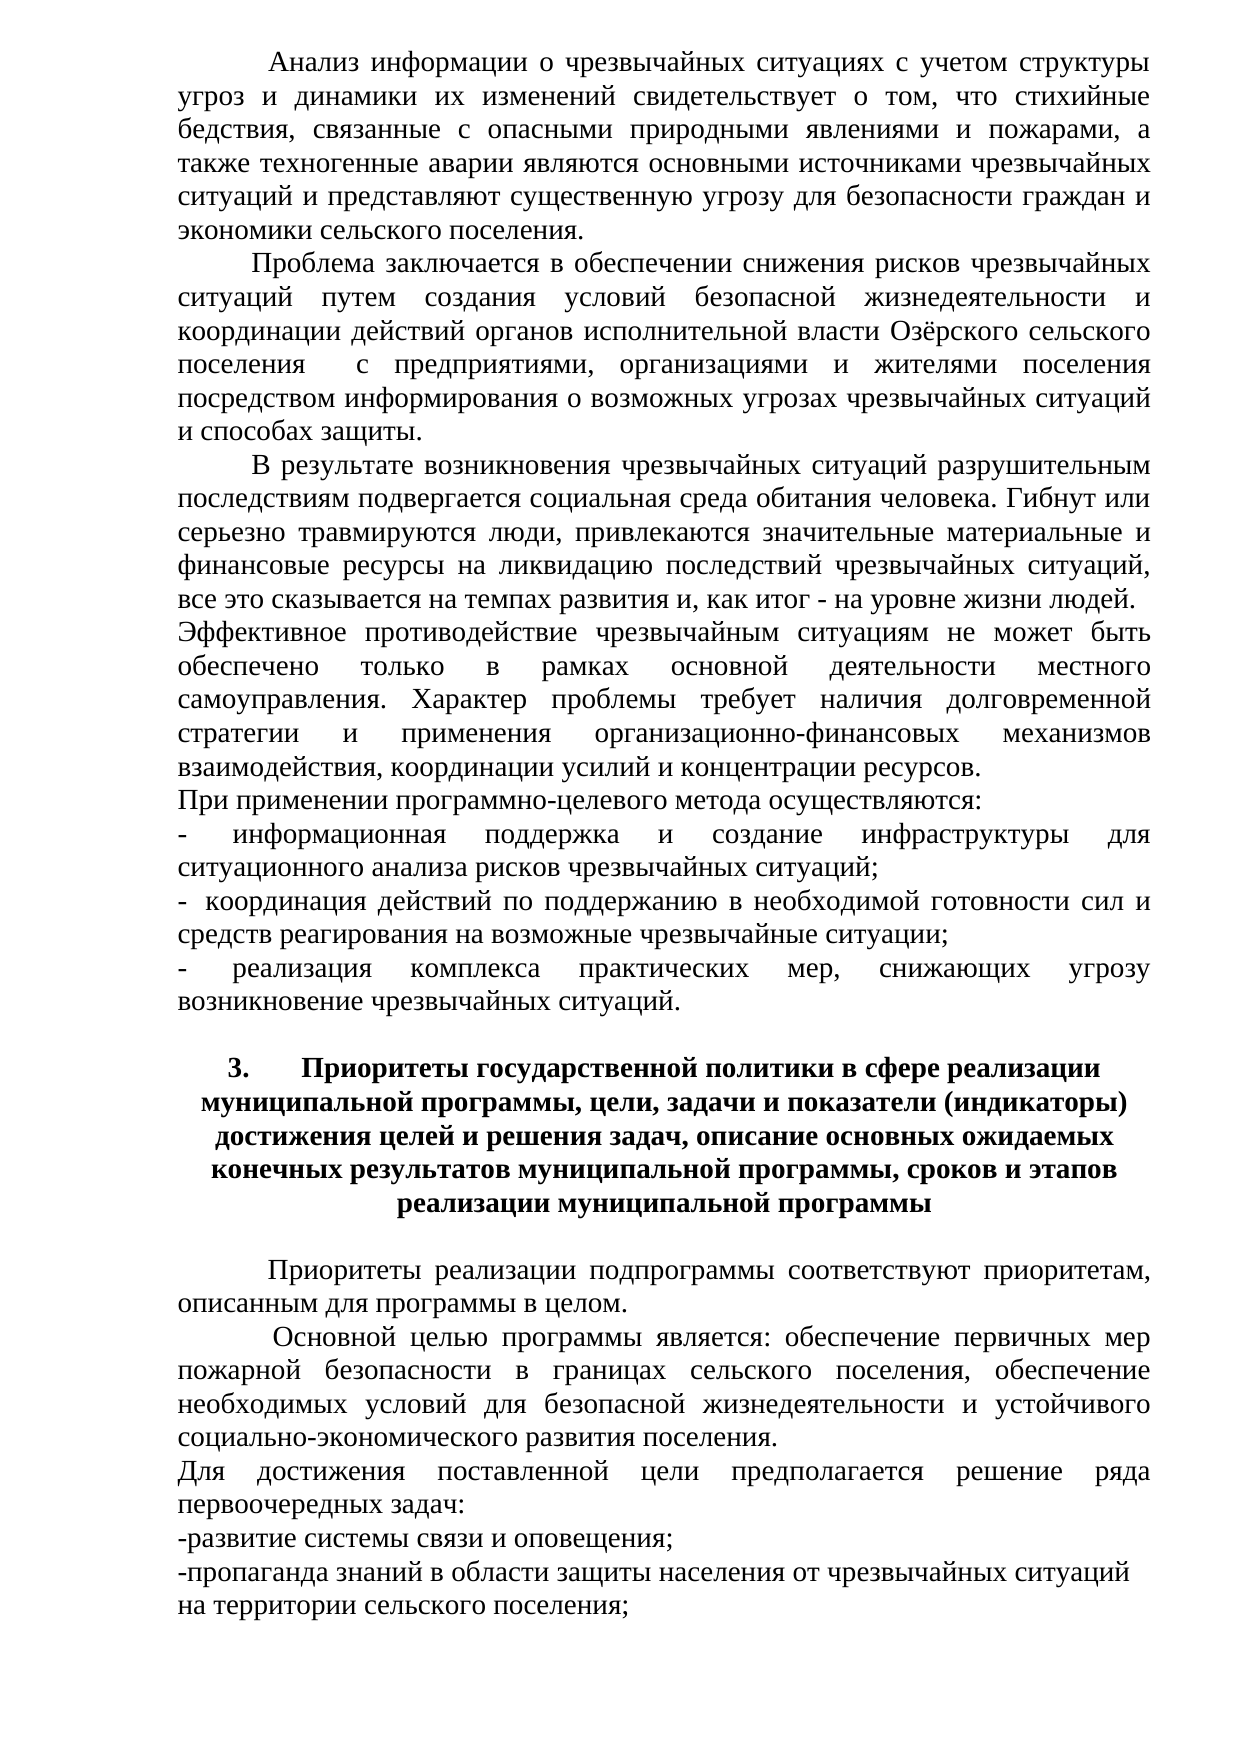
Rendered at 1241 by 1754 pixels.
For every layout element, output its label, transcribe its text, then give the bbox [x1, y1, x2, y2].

text -пропаганда знаний в области защиты населения от чрезвычайных ситуаций на территории сельского поселения; [177, 1554, 1152, 1621]
text - координация действий по поддержанию в необходимой готовности сил и средств реагирования на возможные чрезвычайные ситуации; [177, 883, 1152, 950]
text Для достижения поставленной цели предполагается решение ряда первоочередных задач: [177, 1453, 1152, 1520]
text Проблема заключается в обеспечении снижения рисков чрезвычайных ситуаций путем создания условий безопасной жизнедеятельности и координации действий органов исполнительной власти Озёрского сельского поселения с предприятиями, организациями и жителями поселения посредством информирования о возможных угрозах чрезвычайных ситуаций и способах защиты. [177, 246, 1152, 447]
text - реализация комплекса практических мер, снижающих угрозу возникновение чрезвычайных ситуаций. [177, 950, 1152, 1017]
list Приоритеты государственной политики в сфере реализации муниципальной программы, цели, задачи и показатели (индикаторы) достижения целей и решения задач, описание основных ожидаемых конечных результатов муниципальной программы, сроков и этапов реализации муниципальной программы [177, 1051, 1152, 1218]
text Основной целью программы является: обеспечение первичных мер пожарной безопасности в границах сельского поселения, обеспечение необходимых условий для безопасной жизнедеятельности и устойчивого социально-экономического развития поселения. [177, 1319, 1152, 1453]
text Анализ информации о чрезвычайных ситуациях с учетом структуры угроз и динамики их изменений свидетельствует о том, что стихийные бедствия, связанные с опасными природными явлениями и пожарами, а также техногенные аварии являются основными источниками чрезвычайных ситуаций и представляют существенную угрозу для безопасности граждан и экономики сельского поселения. [177, 44, 1152, 246]
text В результате возникновения чрезвычайных ситуаций разрушительным последствиям подвергается социальная среда обитания человека. Гибнут или серьезно травмируются люди, привлекаются значительные материальные и финансовые ресурсы на ликвидацию последствий чрезвычайных ситуаций, все это сказывается на темпах развития и, как итог - на уровне жизни людей. [177, 447, 1152, 614]
text - информационная поддержка и создание инфраструктуры для ситуационного анализа рисков чрезвычайных ситуаций; [177, 816, 1152, 883]
text -развитие системы связи и оповещения; [177, 1520, 1152, 1554]
text При применении программно-целевого метода осуществляются: [177, 782, 1152, 816]
text Приоритеты реализации подпрограммы соответствуют приоритетам, описанным для программы в целом. [177, 1252, 1152, 1319]
text Эффективное противодействие чрезвычайным ситуациям не может быть обеспечено только в рамках основной деятельности местного самоуправления. Характер проблемы требует наличия долговременной стратегии и применения организационно-финансовых механизмов взаимодействия, координации усилий и концентрации ресурсов. [177, 614, 1152, 782]
